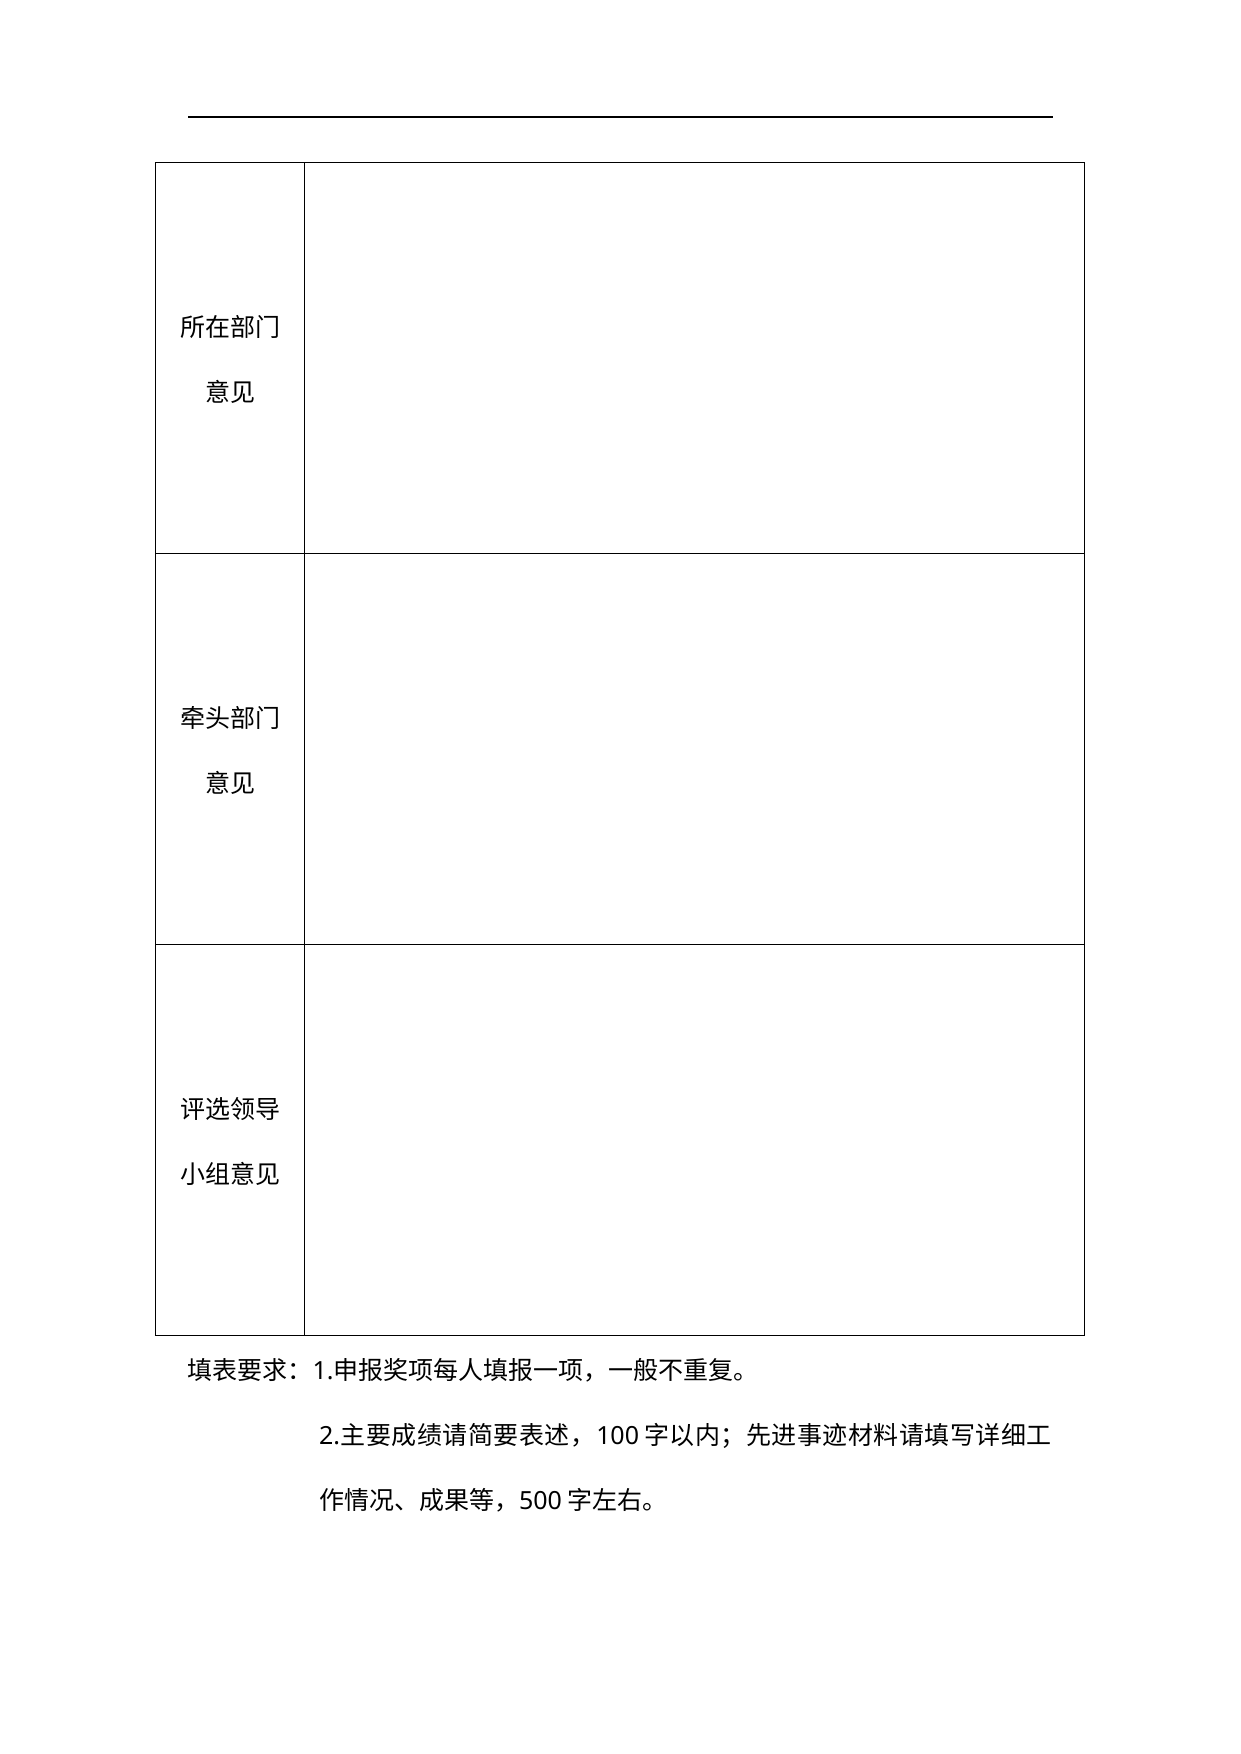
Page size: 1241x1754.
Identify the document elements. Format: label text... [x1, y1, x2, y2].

table_cell 评选领导 小组意见 [156, 945, 304, 1335]
table_cell 所在部门 意见 [156, 163, 304, 553]
table_cell [305, 163, 1084, 553]
table_cell [305, 945, 1084, 1335]
text 填表要求：1.申报奖项每人填报一项，一般不重复。 [187, 1336, 1053, 1401]
table_cell 牵头部门 意见 [156, 554, 304, 944]
text 2.主要成绩请简要表述，100字以内；先进事迹材料请填写详细工作情况、成果等，500字左右。 [319, 1401, 1053, 1531]
table_cell [305, 554, 1084, 944]
